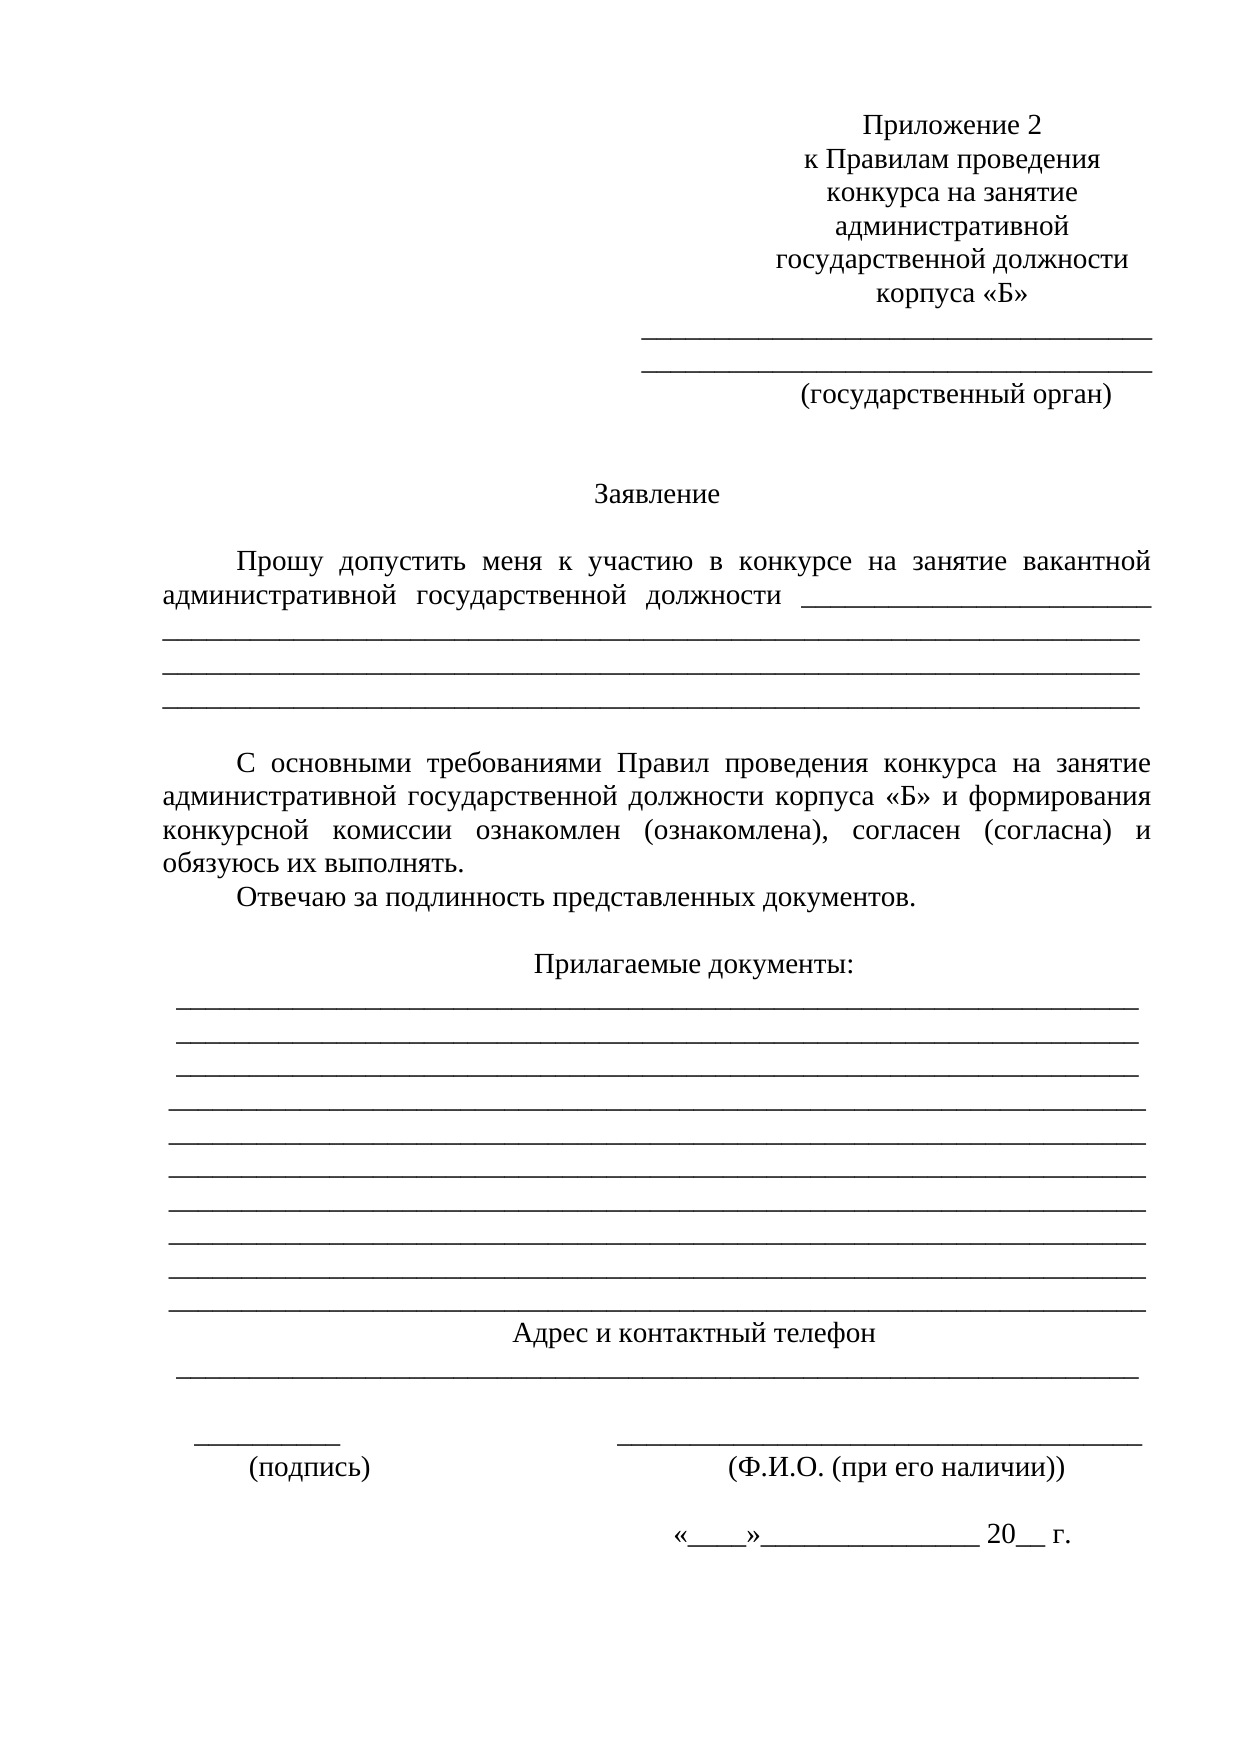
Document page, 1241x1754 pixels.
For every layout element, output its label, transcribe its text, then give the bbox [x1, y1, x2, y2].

text __________ ____________________________________ (подпись) (Ф.И.О. (при его наличии)) [162, 1416, 1152, 1483]
text Отвечаю за подлинность представленных документов. [162, 879, 1152, 912]
text ______________________________________________________________________________________________________________________________________ [162, 1114, 1152, 1181]
text (государственный орган) [162, 376, 1152, 409]
text __________________________________________________________________ [162, 979, 1152, 1013]
text ___________________________________________________________________ [162, 1181, 1152, 1214]
text _________________________________________________________________________________________________________________________________________________________________________________________________________ [162, 1214, 1152, 1315]
text Приложение 2 [752, 107, 1152, 141]
text ___________________________________________________________________ [162, 1080, 1152, 1114]
text к Правилам проведения конкурса на занятие административной [752, 141, 1152, 242]
text Прилагаемые документы: [162, 946, 1152, 979]
text «____»_______________ 20__ г. [162, 1516, 1152, 1550]
text Прошу допустить меня к участию в конкурсе на занятие вакантной административной государственной должности ________________________ ______________________________________________________________________________________________________________________________________ ___________________________________________________________________ [162, 543, 1152, 711]
text __________________________________________________________________ [162, 1013, 1152, 1047]
text государственной должности корпуса «Б» [752, 242, 1152, 309]
text __________________________________________________________________ [162, 1047, 1152, 1080]
text ___________________________________ [162, 309, 1152, 342]
text Адрес и контактный телефон __________________________________________________________________ [162, 1315, 1152, 1382]
text С основными требованиями Правил проведения конкурса на занятие административной государственной должности корпуса «Б» и формирования конкурсной комиссии ознакомлен (ознакомлена), согласен (согласна) и обязуюсь их выполнять. [162, 745, 1152, 879]
text Заявление [162, 476, 1152, 510]
text ___________________________________ [162, 342, 1152, 376]
